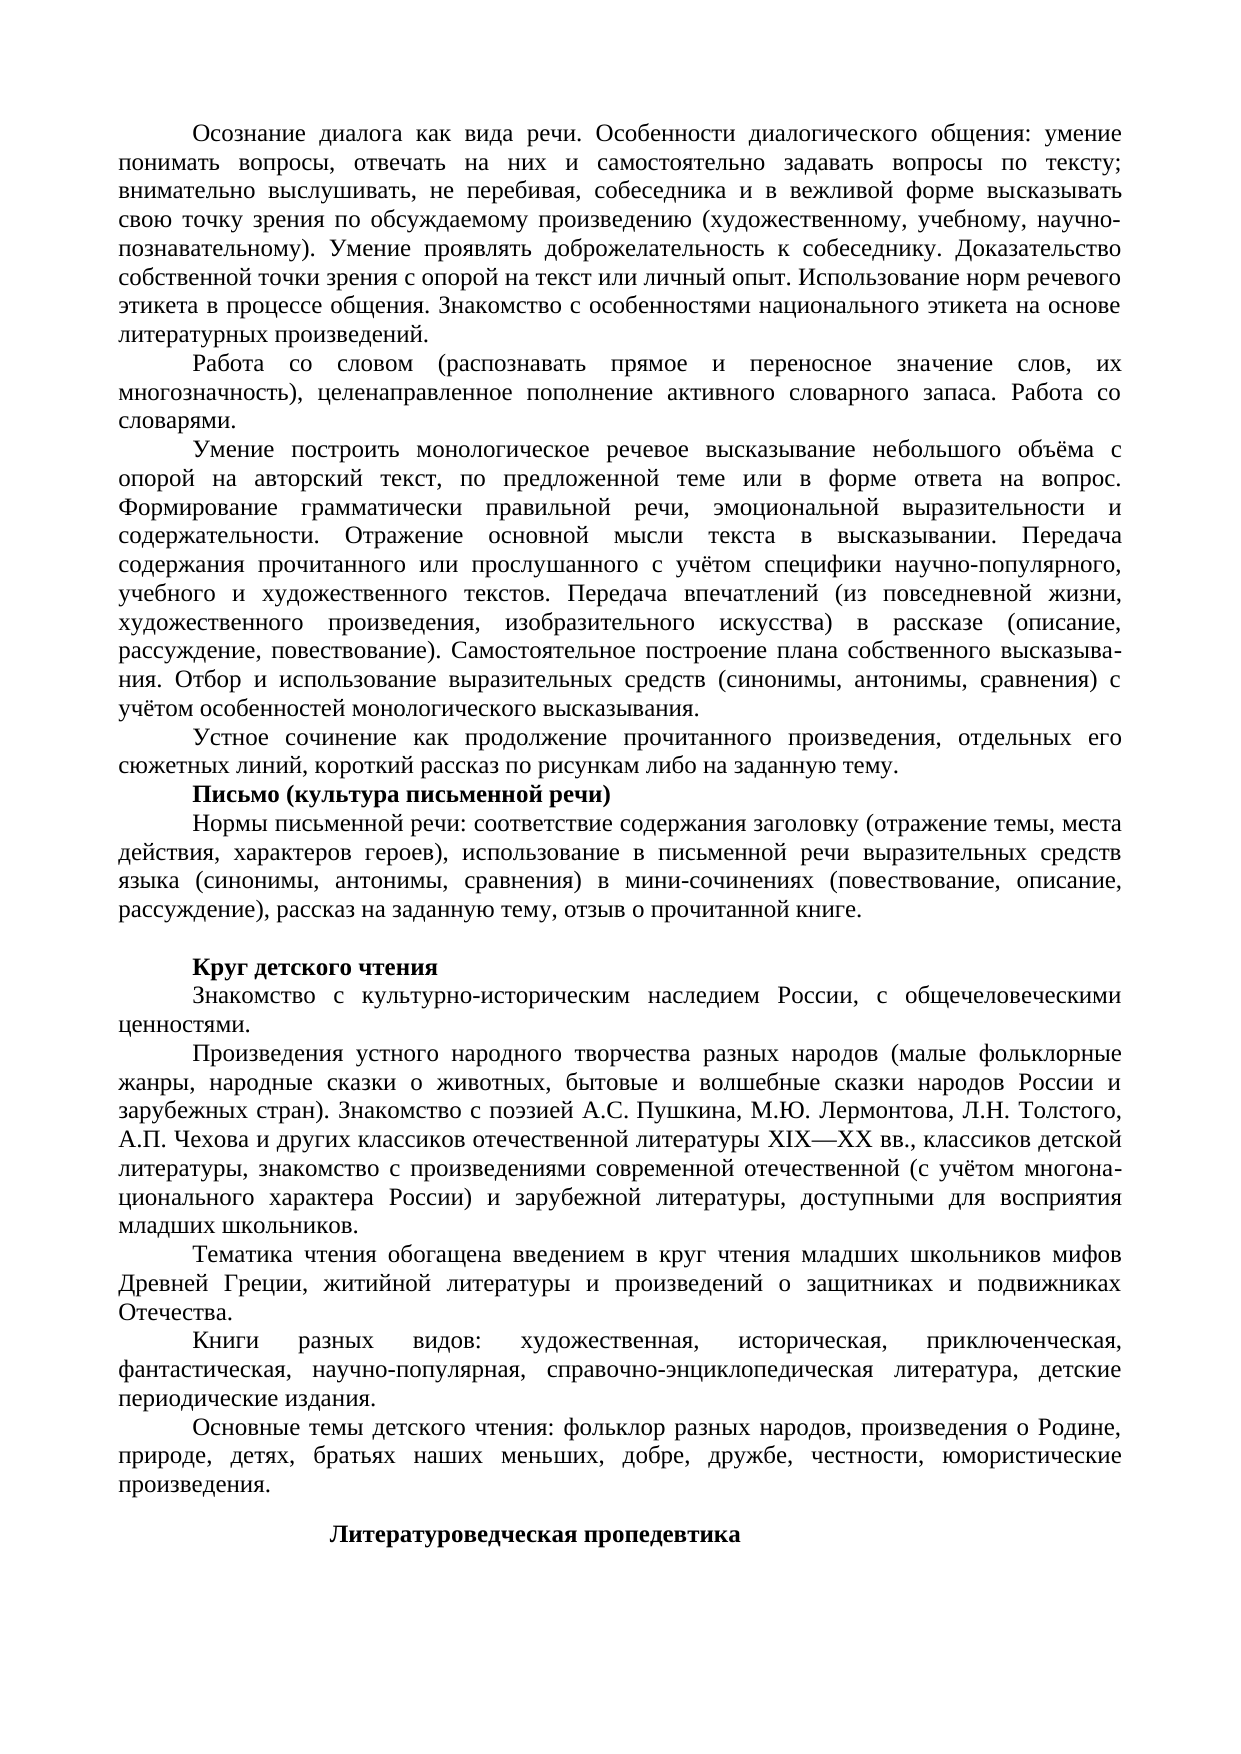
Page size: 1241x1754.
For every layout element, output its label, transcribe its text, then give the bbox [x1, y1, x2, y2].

text Работа со словом (распознавать прямое и переносное значение слов, их многозначность), целенаправленное пополнение активного словарного запаса. Работа со словарями. [118, 348, 1122, 434]
text Устное сочинение как продолжение прочитанного произведения, отдельных его сюжетных линий, короткий рассказ по рисункам либо на заданную тему. [118, 722, 1122, 779]
text Тематика чтения обогащена введением в круг чтения младших школьников мифов Древней Греции, житийной литературы и произведений о защитниках и подвижниках Отечества. [118, 1239, 1122, 1326]
text Письмо (культура письменной речи) [118, 779, 1122, 808]
text Круг детского чтения [118, 952, 1122, 981]
text Осознание диалога как вида речи. Особенности диалогического общения: умение понимать вопросы, отвечать на них и самостоятельно задавать вопросы по тексту; внимательно выслушивать, не перебивая, собеседника и в вежливой форме высказывать свою точку зрения по обсуждаемому произведению (художественному, учебному, научно-познавательному). Умение проявлять доброжелательность к собеседнику. Доказательство собственной точки зрения с опорой на текст или личный опыт. Использование норм речевого этикета в процессе общения. Знакомство с особенностями национального этикета на основе литературных произведений. [118, 118, 1122, 348]
text Книги разных видов: художественная, историческая, приключенческая, фантастическая, научно-популярная, справочно-энциклопедическая литература, детские периодические издания. [118, 1326, 1122, 1412]
text Произведения устного народного творчества разных народов (малые фольклорные жанры, народные сказки о животных, бытовые и волшебные сказки народов России и зарубежных стран). Знакомство с поэзией А.С. Пушкина, М.Ю. Лермонтова, Л.Н. Толстого, А.П. Чехова и других классиков отечественной литературы XIX—XX вв., классиков детской литературы, знакомство с произведениями современной отечественной (с учётом многонационального характера России) и зарубежной литературы, доступными для восприятия младших школьников. [118, 1038, 1122, 1239]
text Знакомство с культурно-историческим наследием России, с общечеловеческими ценностями. [118, 981, 1122, 1038]
text Нормы письменной речи: соответствие содержания заголовку (отражение темы, места действия, характеров героев), использование в письменной речи выразительных средств языка (синонимы, антонимы, сравнения) в мини-сочинениях (повествование, описание, рассуждение), рассказ на заданную тему, отзыв о прочитанной книге. [118, 808, 1122, 923]
text Литературоведческая пропедевтика [118, 1519, 1122, 1548]
text Основные темы детского чтения: фольклор разных народов, произведения о Родине, природе, детях, братьях наших меньших, добре, дружбе, честности, юмористические произведения. [118, 1412, 1122, 1498]
text Умение построить монологическое речевое высказывание небольшого объёма с опорой на авторский текст, по предложенной теме или в форме ответа на вопрос. Формирование грамматически правильной речи, эмоциональной выразительности и содержательности. Отражение основной мысли текста в высказывании. Передача содержания прочитанного или прослушанного с учётом специфики научно-популярного, учебного и художественного текстов. Передача впечатлений (из повседневной жизни, художественного произведения, изобразительного искусства) в рассказе (описание, рассуждение, повествование). Самостоятельное построение плана собственного высказывания. Отбор и использование выразительных средств (синонимы, антонимы, сравнения) с учётом особенностей монологического высказывания. [118, 434, 1122, 722]
